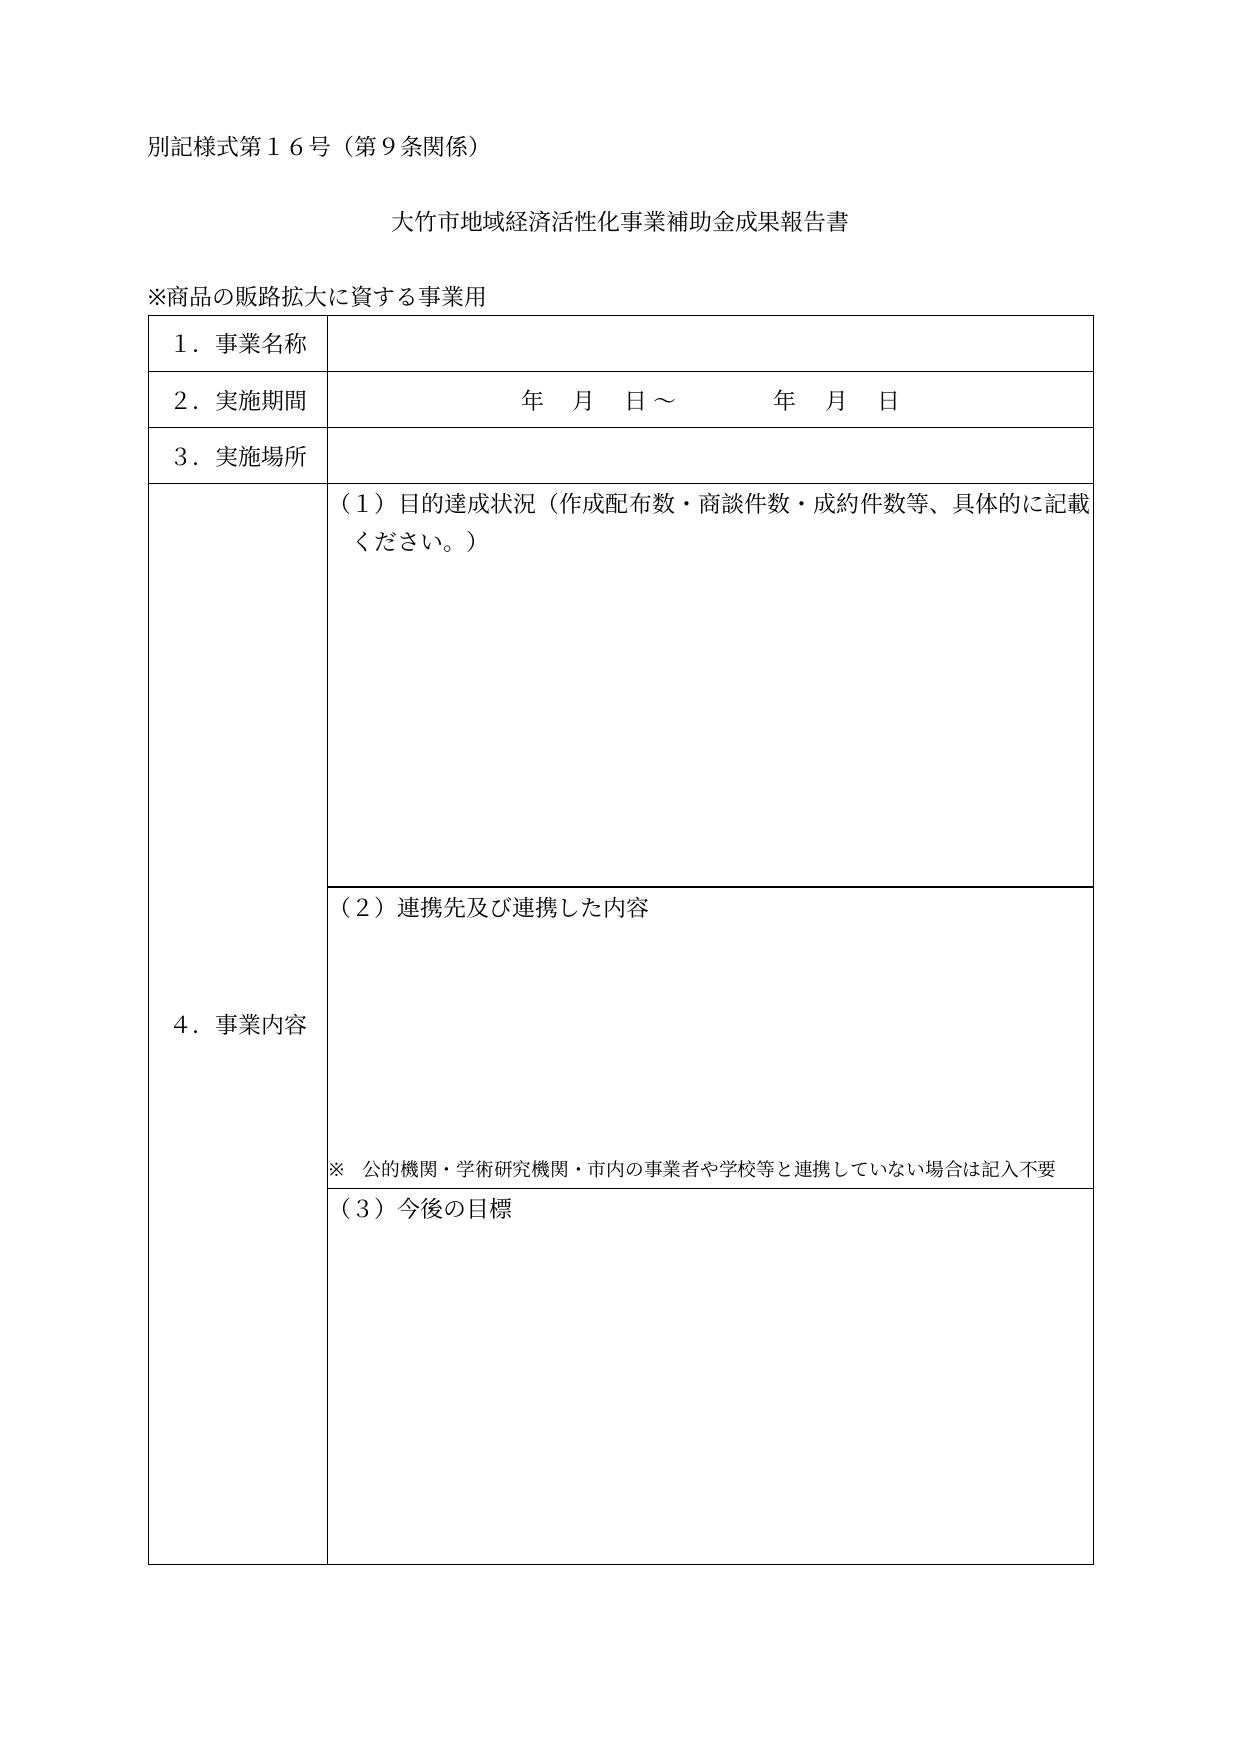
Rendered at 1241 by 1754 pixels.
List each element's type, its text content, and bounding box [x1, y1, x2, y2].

table_header １．事業名称 [149, 316, 327, 371]
table_cell ２．実施期間 [149, 372, 327, 427]
table_cell （３）今後の目標 [328, 1189, 1093, 1563]
text 別記様式第１６号（第９条関係） [148, 127, 1092, 164]
text 大竹市地域経済活性化事業補助金成果報告書 [148, 202, 1092, 239]
table_cell 年 月 日 ～ 年 月 日 [328, 372, 1093, 427]
text ※商品の販路拡大に資する事業用 [148, 277, 1092, 314]
table_cell （１）目的達成状況（作成配布数・商談件数・成約件数等、具体的に記載ください。） [328, 484, 1093, 886]
table_cell ４．事業内容 [149, 484, 327, 1563]
table_header [328, 316, 1093, 371]
table_cell （２）連携先及び連携した内容 ※ 公的機関・学術研究機関・市内の事業者や学校等と連携していない場合は記入不要 [328, 888, 1093, 1187]
table_cell [328, 428, 1093, 483]
table_cell ３．実施場所 [149, 428, 327, 483]
